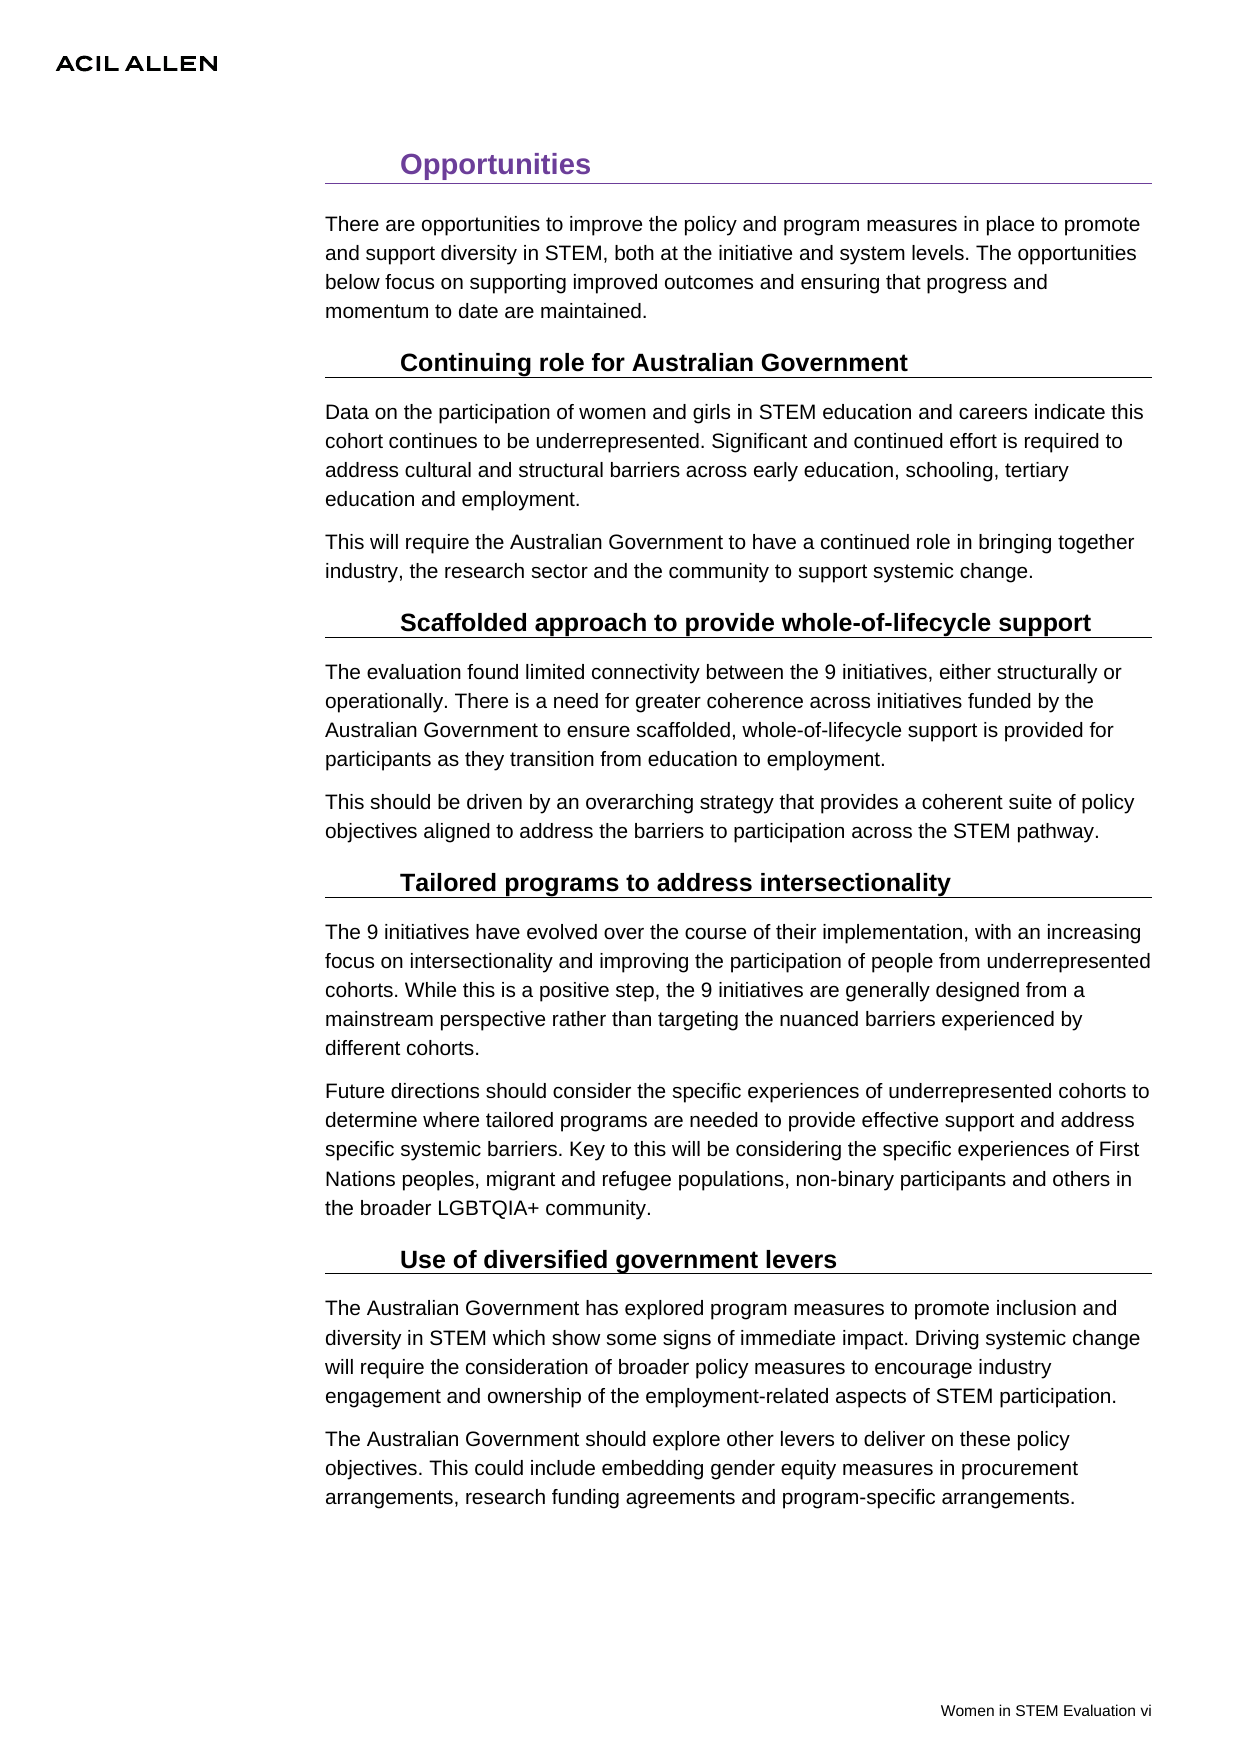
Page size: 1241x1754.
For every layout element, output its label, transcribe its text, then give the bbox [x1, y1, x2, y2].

text The evaluation found limited connectivity between the 9 initiatives, either structurally or operationally. There is a need for greater coherence across initiatives funded by the Australian Government to ensure scaffolded, whole-of-lifecycle support is provided for participants as they transition from education to employment. [325, 654, 1152, 771]
subtitle Opportunities [325, 147, 1152, 183]
subtitle Tailored programs to address intersectionality [325, 868, 1152, 897]
text The Australian Government has explored program measures to promote inclusion and diversity in STEM which show some signs of immediate impact. Driving systemic change will require the consideration of broader policy measures to encourage industry engagement and ownership of the employment-related aspects of STEM participation. [325, 1291, 1152, 1408]
subtitle Scaffolded approach to provide whole-of-lifecycle support [325, 608, 1152, 637]
subtitle Continuing role for Australian Government [325, 348, 1152, 377]
text There are opportunities to improve the policy and program measures in place to promote and support diversity in STEM, both at the initiative and system levels. The opportunities below focus on supporting improved outcomes and ensuring that progress and momentum to date are maintained. [325, 206, 1152, 323]
text Future directions should consider the specific experiences of underrepresented cohorts to determine where tailored programs are needed to provide effective support and address specific systemic barriers. Key to this will be considering the specific experiences of First Nations peoples, migrant and refugee populations, non-binary participants and others in the broader LGBTQIA+ community. [325, 1074, 1152, 1219]
text This will require the Australian Government to have a continued role in bringing together industry, the research sector and the community to support systemic change. [325, 524, 1152, 583]
text Data on the participation of women and girls in STEM education and careers indicate this cohort continues to be underrepresented. Significant and continued effort is required to address cultural and structural barriers across early education, schooling, tertiary education and employment. [325, 394, 1152, 511]
text The 9 initiatives have evolved over the course of their implementation, with an increasing focus on intersectionality and improving the participation of people from underrepresented cohorts. While this is a positive step, the 9 initiatives are generally designed from a mainstream perspective rather than targeting the nuanced barriers experienced by different cohorts. [325, 914, 1152, 1060]
subtitle Use of diversified government levers [325, 1244, 1152, 1273]
text The Australian Government should explore other levers to deliver on these policy objectives. This could include embedding gender equity measures in procurement arrangements, research funding agreements and program-specific arrangements. [325, 1421, 1152, 1509]
text This should be driven by an overarching strategy that provides a coherent suite of policy objectives aligned to address the barriers to participation across the STEM pathway. [325, 784, 1152, 843]
